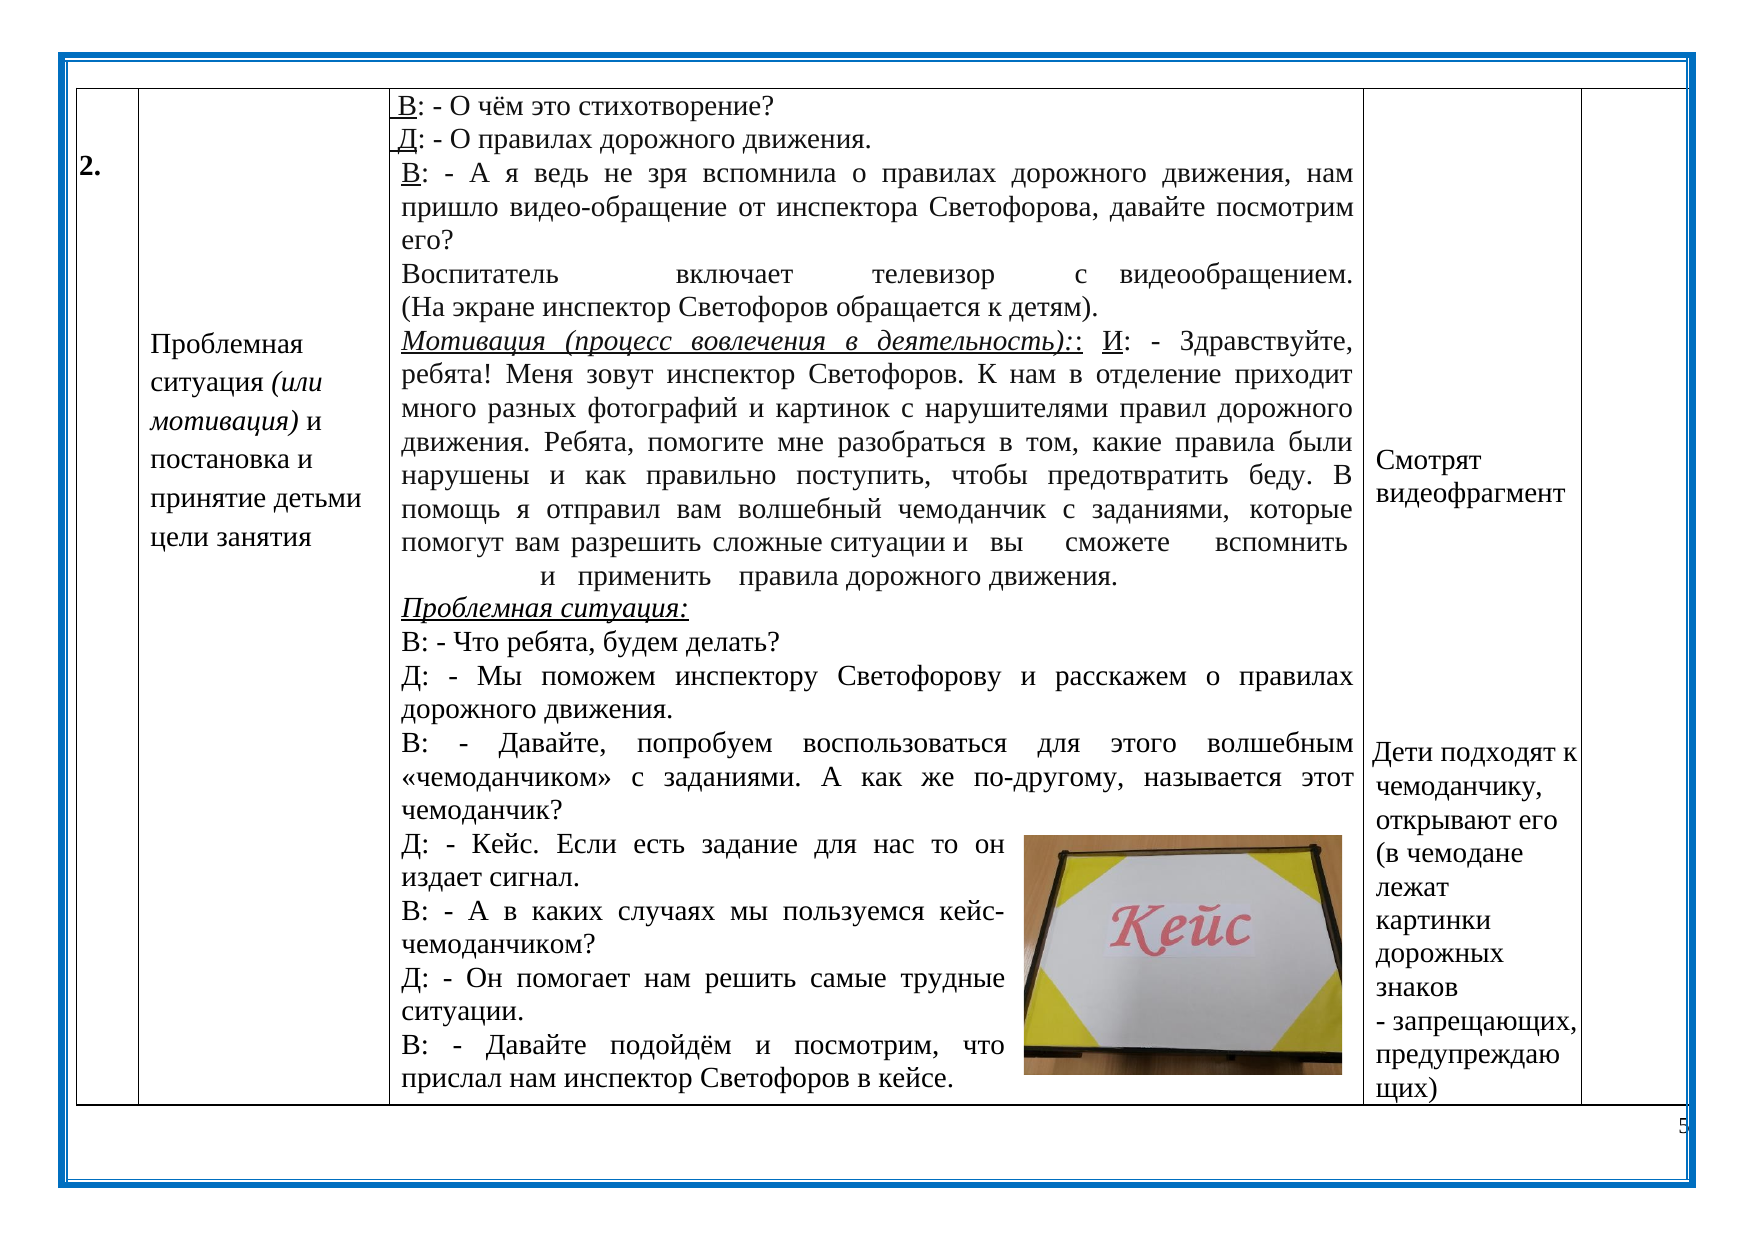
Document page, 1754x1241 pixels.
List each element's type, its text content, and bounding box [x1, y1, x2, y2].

picture [1023, 835, 1343, 1075]
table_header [139, 89, 389, 1104]
table_header [1582, 89, 1686, 1104]
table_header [1364, 89, 1581, 1104]
table_header 2. 3. 4. 5. 6. [77, 89, 138, 1104]
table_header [390, 89, 1363, 1104]
